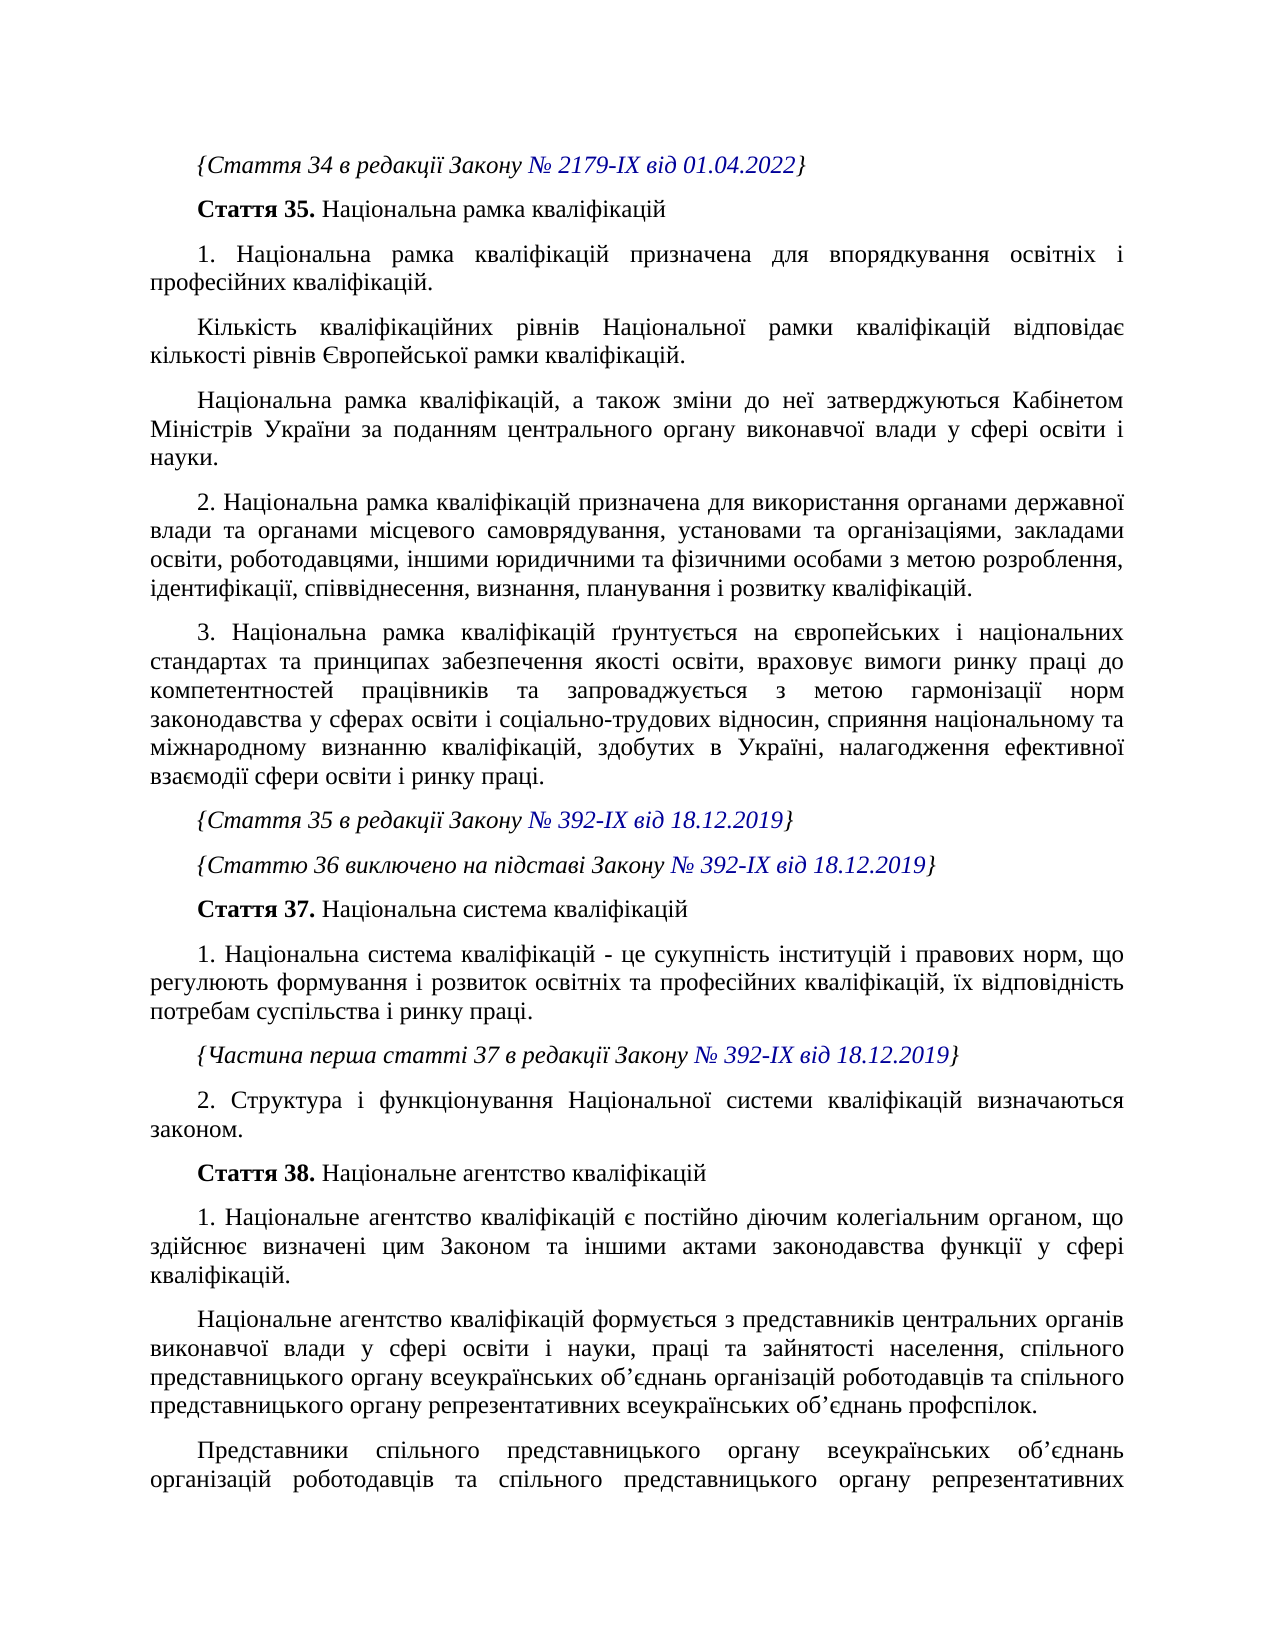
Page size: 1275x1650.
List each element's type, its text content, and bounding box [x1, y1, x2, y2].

text {Частина перша статті 37 в редакції Закону № 392-IX від 18.12.2019} [150, 1041, 1125, 1069]
text Національна рамка кваліфікацій, а також зміни до неї затверджуються Кабінетом Міністрів України за поданням центрального органу виконавчої влади у сфері освіти і науки. [150, 385, 1125, 471]
text 1. Національна рамка кваліфікацій призначена для впорядкування освітніх і професійних кваліфікацій. [150, 239, 1125, 296]
text 2. Структура і функціонування Національної системи кваліфікацій визначаються законом. [150, 1085, 1125, 1142]
text Національне агентство кваліфікацій формується з представників центральних органів виконавчої влади у сфері освіти і науки, праці та зайнятості населення, спільного представницького органу всеукраїнських об’єднань організацій роботодавців та спільного представницького органу репрезентативних всеукраїнських об’єднань профспілок. [150, 1304, 1125, 1419]
text {Статтю 36 виключено на підставі Закону № 392-IX від 18.12.2019} [150, 850, 1125, 879]
text Стаття 35. Національна рамка кваліфікацій [150, 194, 1125, 223]
text 2. Національна рамка кваліфікацій призначена для використання органами державної влади та органами місцевого самоврядування, установами та організаціями, закладами освіти, роботодавцями, іншими юридичними та фізичними особами з метою розроблення, ідентифікації, співвіднесення, визнання, планування і розвитку кваліфікацій. [150, 487, 1125, 602]
text {Стаття 35 в редакції Закону № 392-IX від 18.12.2019} [150, 806, 1125, 834]
text 1. Національна система кваліфікацій - це сукупність інституцій і правових норм, що регулюють формування і розвиток освітніх та професійних кваліфікацій, їх відповідність потребам суспільства і ринку праці. [150, 939, 1125, 1025]
text {Стаття 34 в редакції Закону № 2179-IX від 01.04.2022} [150, 150, 1125, 179]
text Стаття 37. Національна система кваліфікацій [150, 894, 1125, 923]
text 3. Національна рамка кваліфікацій ґрунтується на європейських і національних стандартах та принципах забезпечення якості освіти, враховує вимоги ринку праці до компетентностей працівників та запроваджується з метою гармонізації норм законодавства у сферах освіти і соціально-трудових відносин, сприяння національному та міжнародному визнанню кваліфікацій, здобутих в Україні, налагодження ефективної взаємодії сфери освіти і ринку праці. [150, 617, 1125, 790]
text Стаття 38. Національне агентство кваліфікацій [150, 1158, 1125, 1187]
text Кількість кваліфікаційних рівнів Національної рамки кваліфікацій відповідає кількості рівнів Європейської рамки кваліфікацій. [150, 312, 1125, 369]
text 1. Національне агентство кваліфікацій є постійно діючим колегіальним органом, що здійснює визначені цим Законом та іншими актами законодавства функції у сфері кваліфікацій. [150, 1202, 1125, 1289]
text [150, 1435, 1125, 1492]
